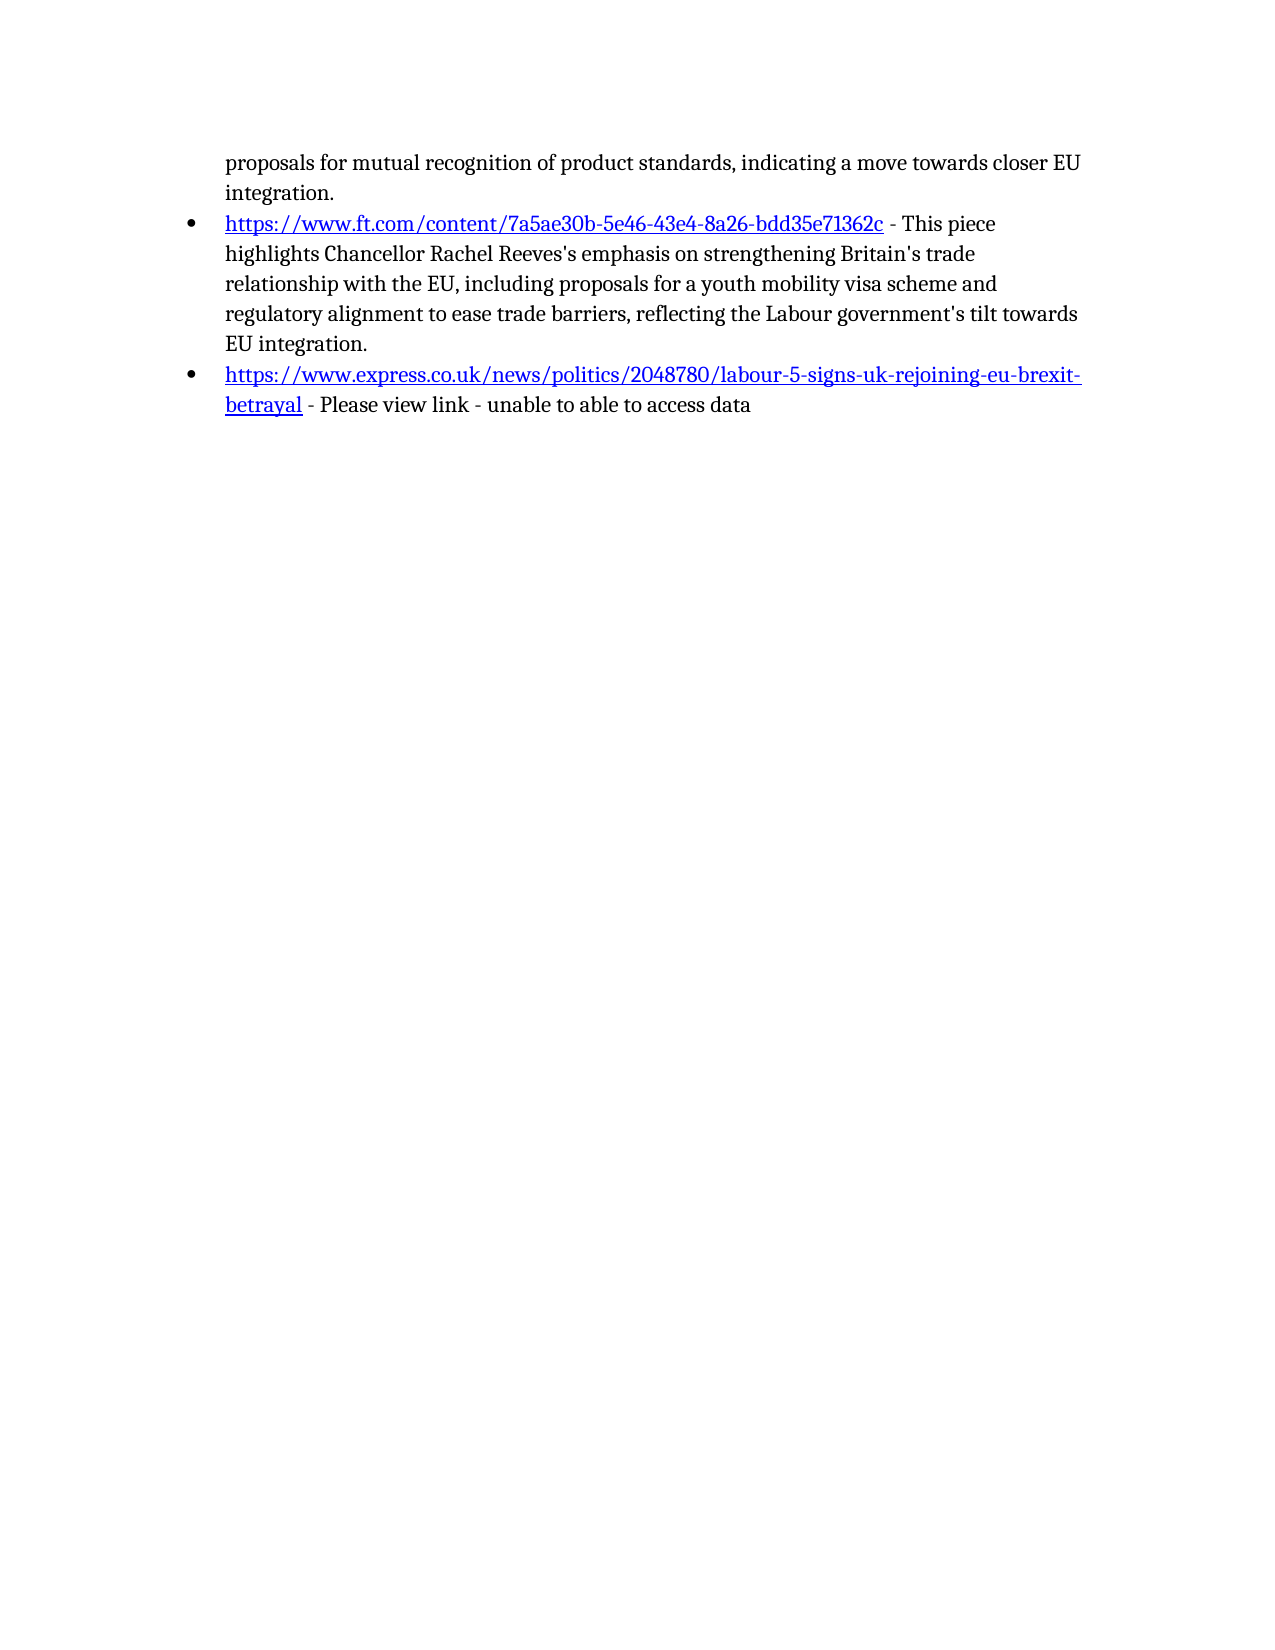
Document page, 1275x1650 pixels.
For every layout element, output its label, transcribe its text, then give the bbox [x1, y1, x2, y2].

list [187, 150, 1087, 207]
list https://www.express.co.uk/news/politics/2048780/labour-5-signs-uk-rejoining-eu-brexit-betrayal - Please view link - unable to able to access data [187, 361, 1087, 418]
